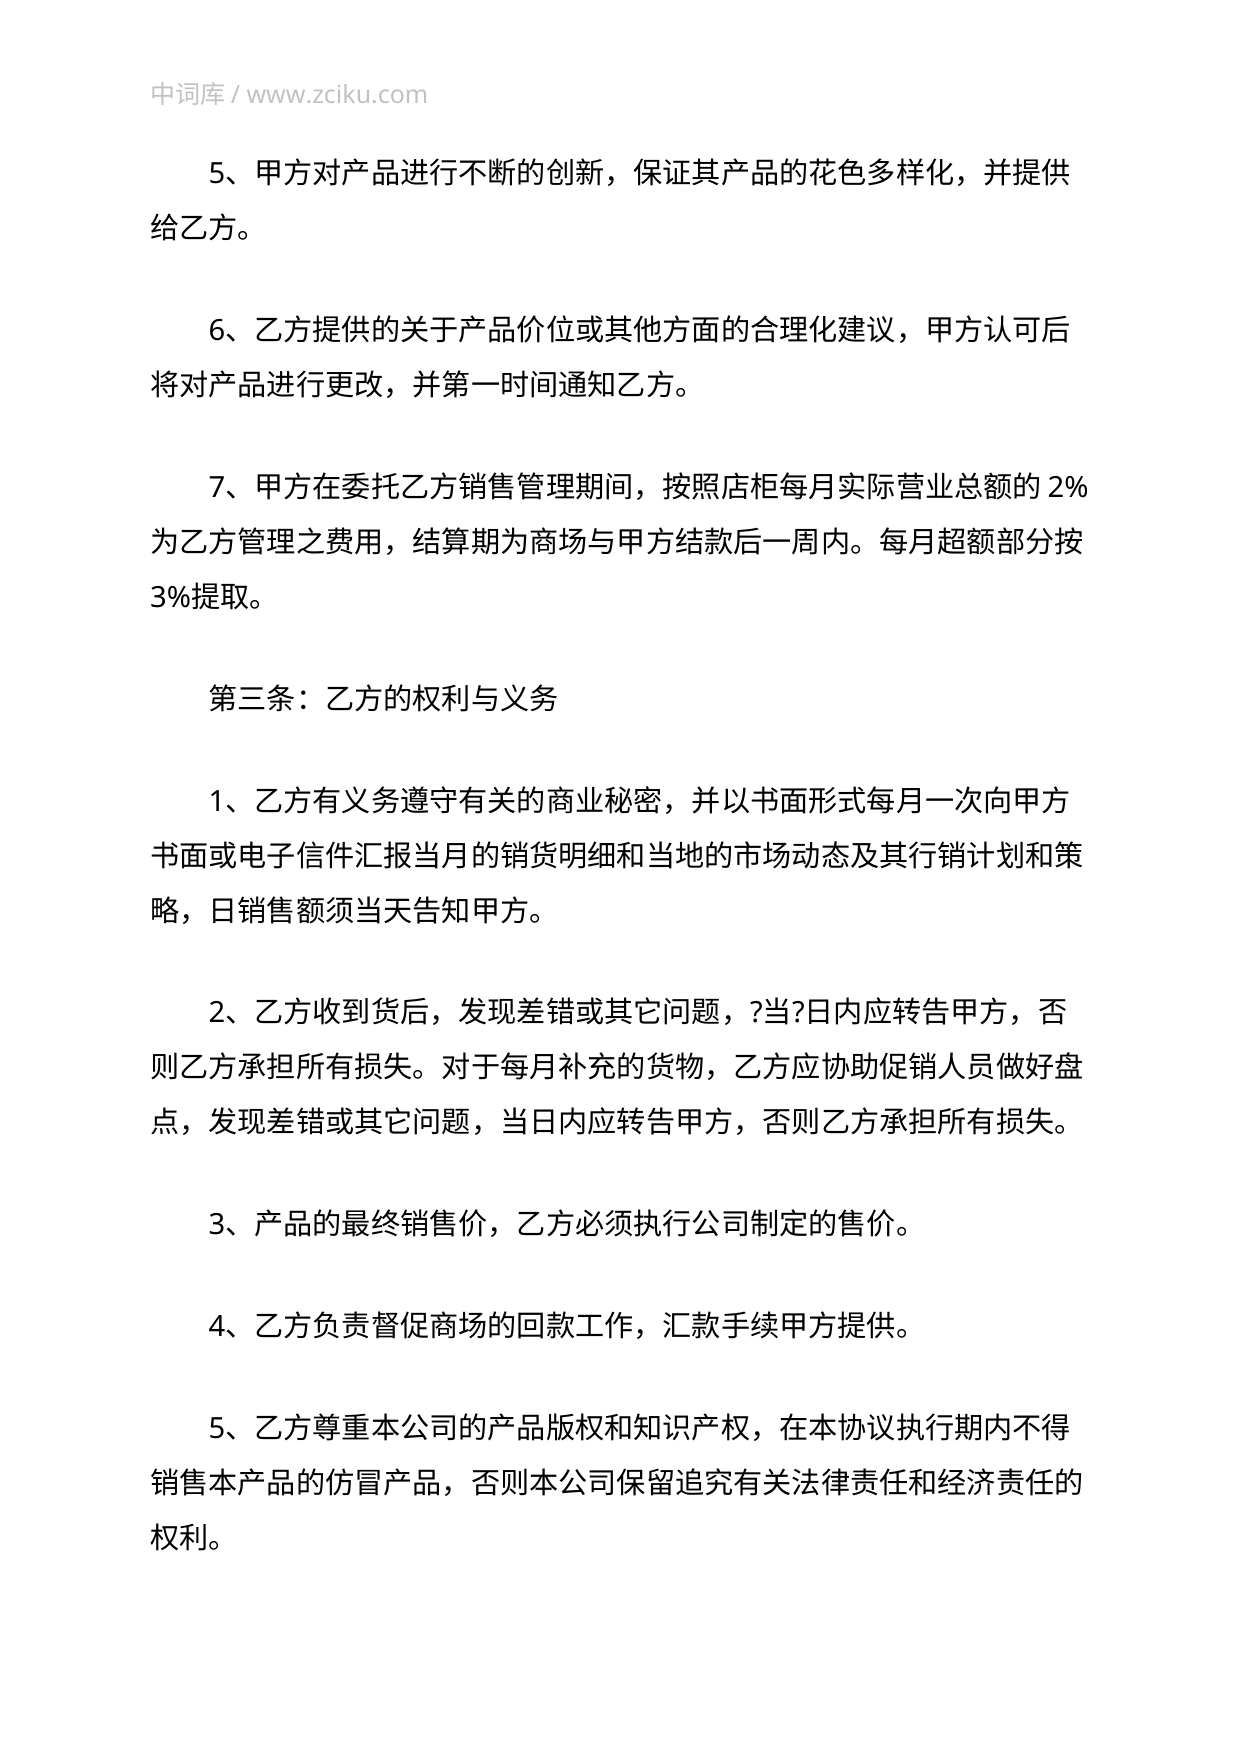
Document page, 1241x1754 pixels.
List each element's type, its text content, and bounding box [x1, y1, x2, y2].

text 4、乙方负责督促商场的回款工作，汇款手续甲方提供。 [150, 1302, 1090, 1345]
text 2、乙方收到货后，发现差错或其它问题，?当?日内应转告甲方，否则乙方承担所有损失。对于每月补充的货物，乙方应协助促销人员做好盘点，发现差错或其它问题，当日内应转告甲方，否则乙方承担所有损失。 [150, 989, 1090, 1141]
text 3、产品的最终销售价，乙方必须执行公司制定的售价。 [150, 1201, 1090, 1243]
text 5、甲方对产品进行不断的创新，保证其产品的花色多样化，并提供给乙方。 [150, 150, 1090, 247]
text 1、乙方有义务遵守有关的商业秘密，并以书面形式每月一次向甲方书面或电子信件汇报当月的销货明细和当地的市场动态及其行销计划和策略，日销售额须当天告知甲方。 [150, 777, 1090, 929]
text 7、甲方在委托乙方销售管理期间，按照店柜每月实际营业总额的2%为乙方管理之费用，结算期为商场与甲方结款后一周内。每月超额部分按3%提取。 [150, 463, 1090, 616]
text 6、乙方提供的关于产品价位或其他方面的合理化建议，甲方认可后将对产品进行更改，并第一时间通知乙方。 [150, 307, 1090, 404]
text 第三条：乙方的权利与义务 [150, 675, 1090, 718]
text 5、乙方尊重本公司的产品版权和知识产权，在本协议执行期内不得销售本产品的仿冒产品，否则本公司保留追究有关法律责任和经济责任的权利。 [150, 1404, 1090, 1557]
